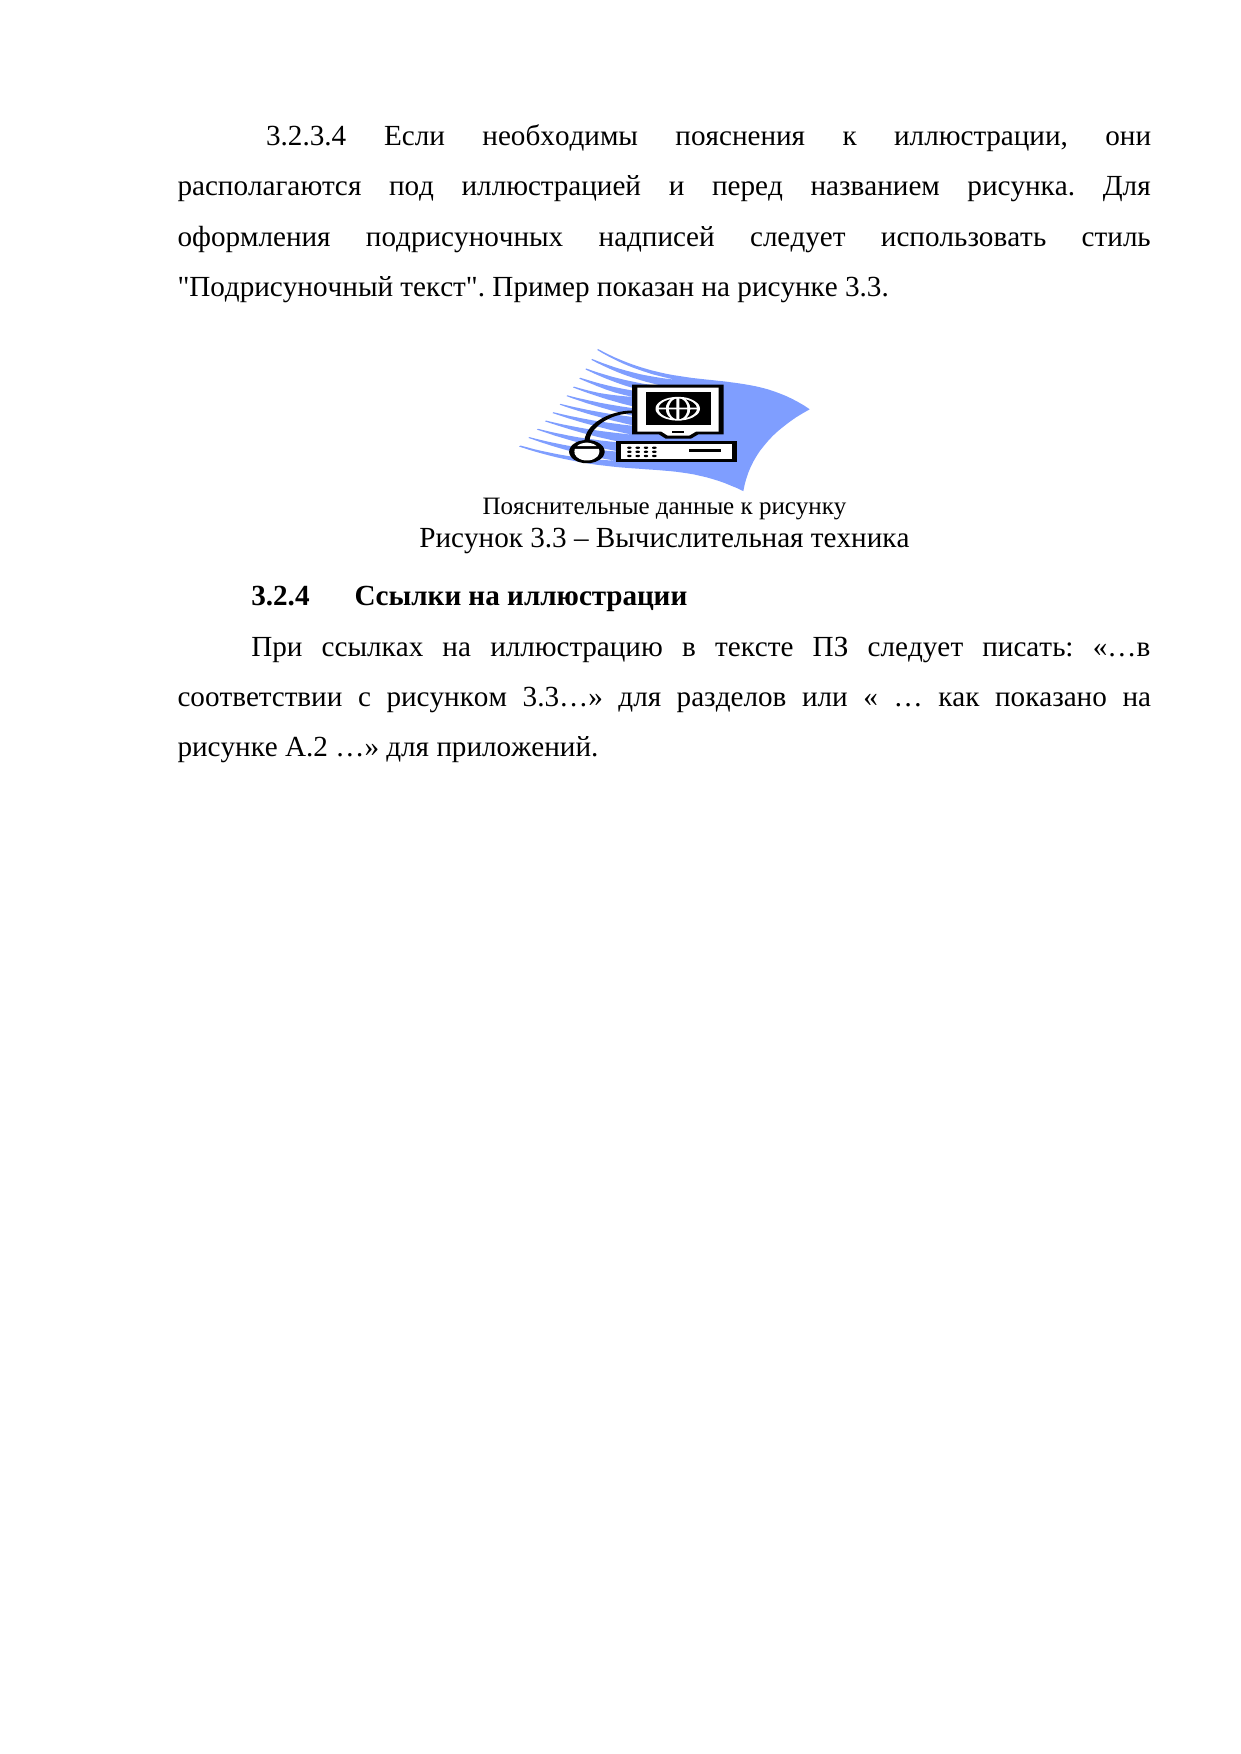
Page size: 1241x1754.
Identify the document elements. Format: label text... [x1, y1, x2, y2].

subtitle Ссылки на иллюстрации [177, 578, 1152, 612]
table_header Пояснительные данные к рисунку Рисунок 3.3 – Вычислительная техника [177, 319, 1152, 578]
subtitle Если необходимы пояснения к иллюстрации, они располагаются под иллюстрацией и перед названием рисунка. Для оформления подрисуночных надписей следует использовать стиль "Подрисуночный текст". Пример показан на рисунке 3.3. [177, 118, 1152, 303]
text При ссылках на иллюстрацию в тексте ПЗ следует писать: «…в соответствии с рисунком 3.3…» для разделов или « … как показано на рисунке А.2 …» для приложений. [177, 629, 1152, 763]
